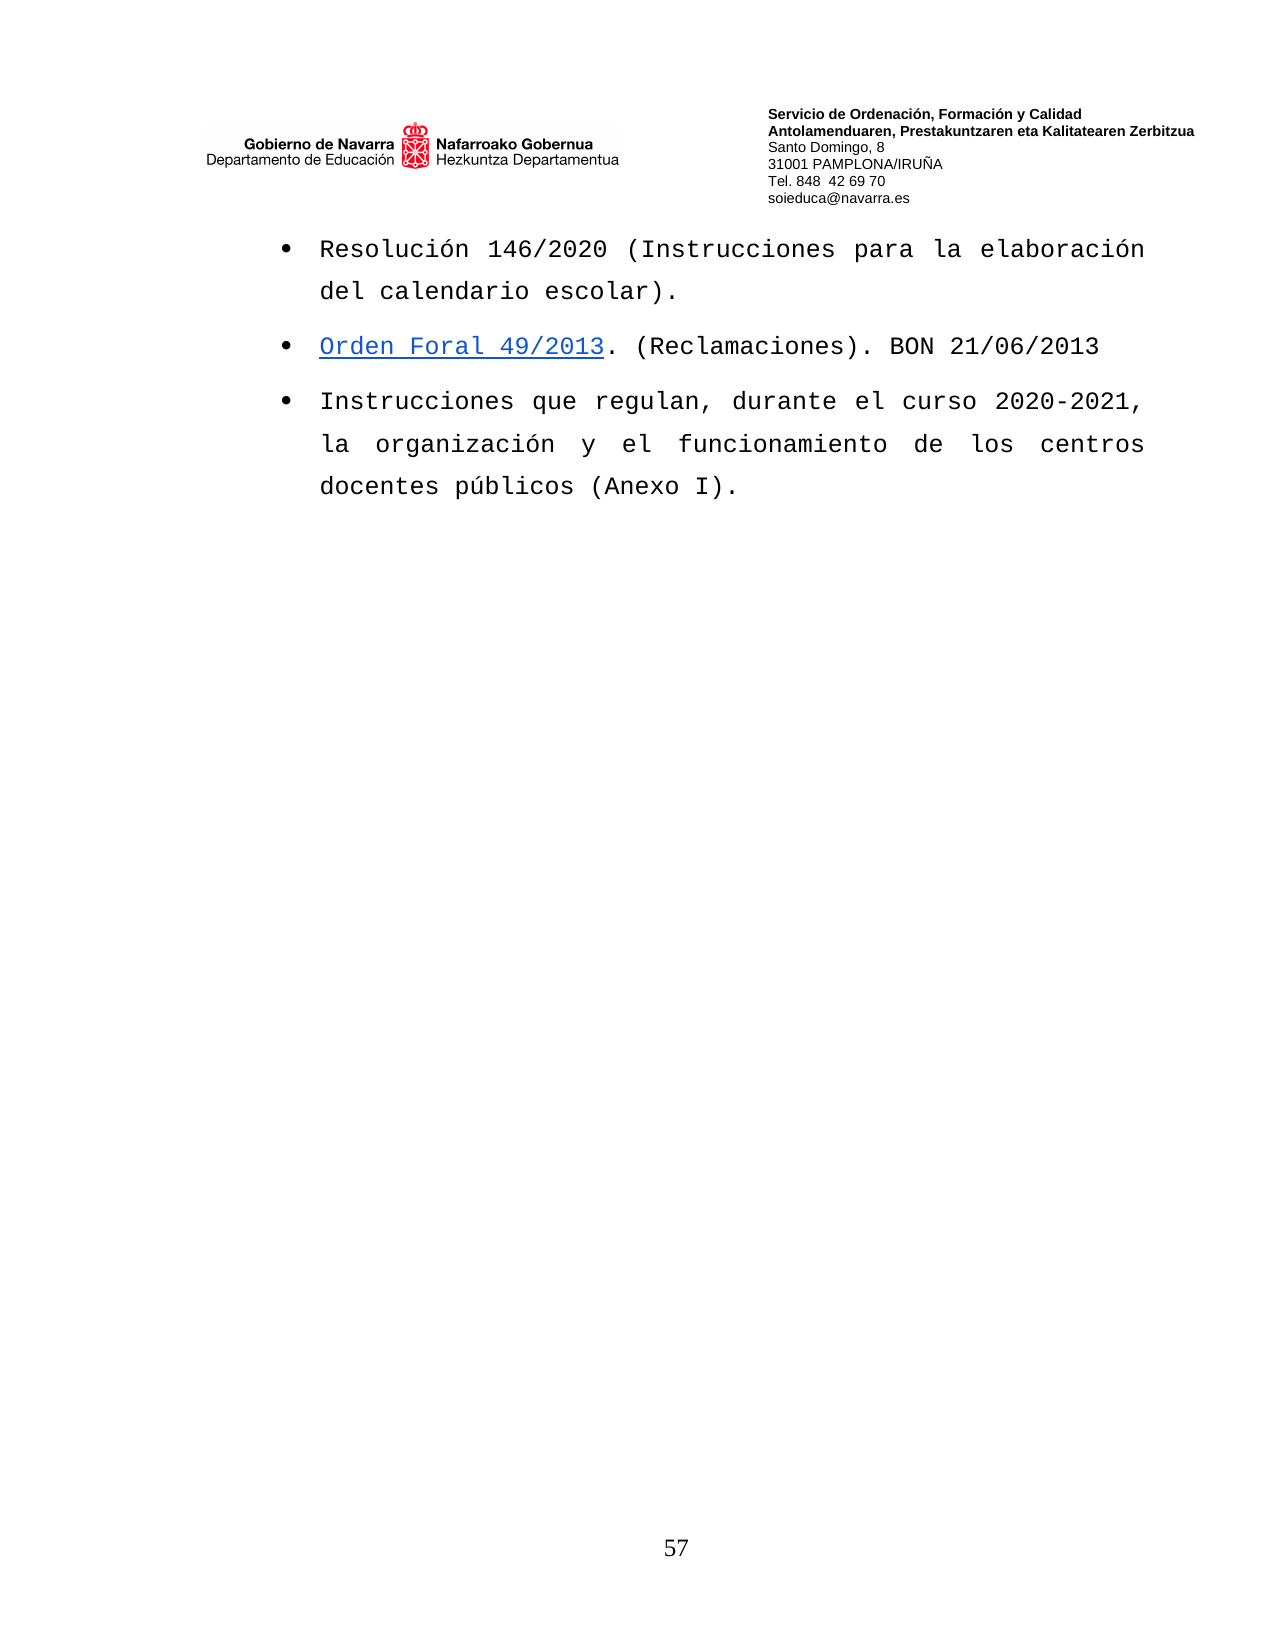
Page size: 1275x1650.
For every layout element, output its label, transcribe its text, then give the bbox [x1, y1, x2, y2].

list Instrucciones que regulan, durante el curso 2020-2021, la organización y el funcionamiento de los centros docentes públicos (Anexo I). [282, 389, 1145, 502]
list Orden Foral 49/2013. (Reclamaciones). BON 21/06/2013 [282, 334, 1145, 362]
list Resolución 146/2020 (Instrucciones para la elaboración del calendario escolar). [282, 236, 1145, 307]
picture [206, 122, 619, 169]
